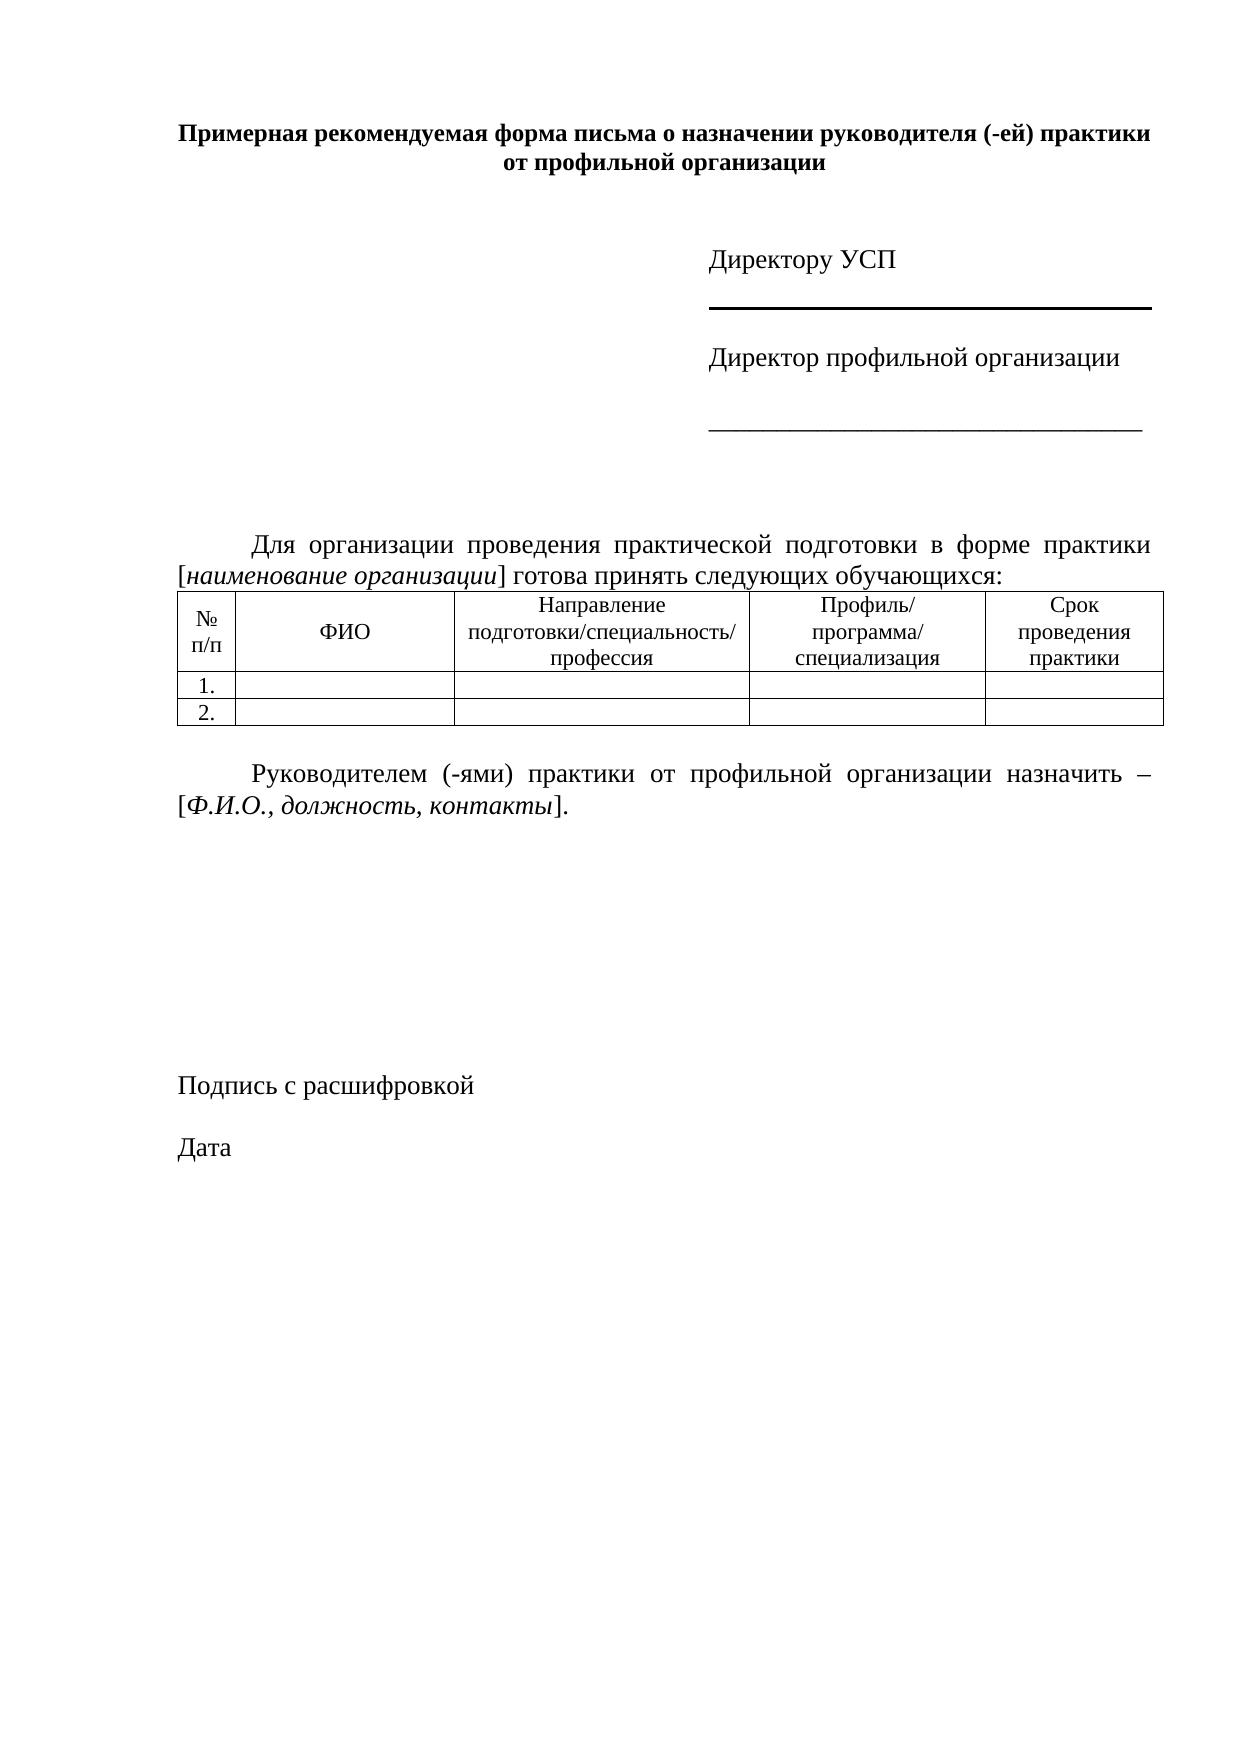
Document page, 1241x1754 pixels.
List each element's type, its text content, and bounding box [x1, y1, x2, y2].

table_cell [986, 672, 1163, 698]
table_cell [455, 699, 749, 725]
table_cell 1. [178, 672, 235, 698]
text Руководителем (-ями) практики от профильной организации назначить – [Ф.И.О., должность, контакты]. [177, 758, 1152, 820]
table_cell [455, 672, 749, 698]
table_cell [750, 699, 985, 725]
table_cell 2. [178, 699, 235, 725]
table_cell [236, 699, 454, 725]
table_header № п/п [178, 592, 235, 671]
table_cell [986, 699, 1163, 725]
text Директору УСП [709, 243, 1152, 274]
text ________________________________ [709, 404, 1152, 435]
table_cell [750, 672, 985, 698]
text Примерная рекомендуемая форма письма о назначении руководителя (-ей) практики от профильной организации [177, 118, 1152, 176]
text Для организации проведения практической подготовки в форме практики [наименование организации] готова принять следующих обучающихся: [177, 528, 1152, 591]
table_header Профиль/программа/специализация [750, 592, 985, 671]
text Подпись с расшифровкой [177, 1069, 1152, 1100]
table_cell [236, 672, 454, 698]
text Дата [177, 1131, 1152, 1162]
text Директор профильной организации [709, 341, 1152, 372]
table_header ФИО [236, 592, 454, 671]
table_header Направление подготовки/специальность/профессия [455, 592, 749, 671]
table_header Срок проведения практики [986, 592, 1163, 671]
